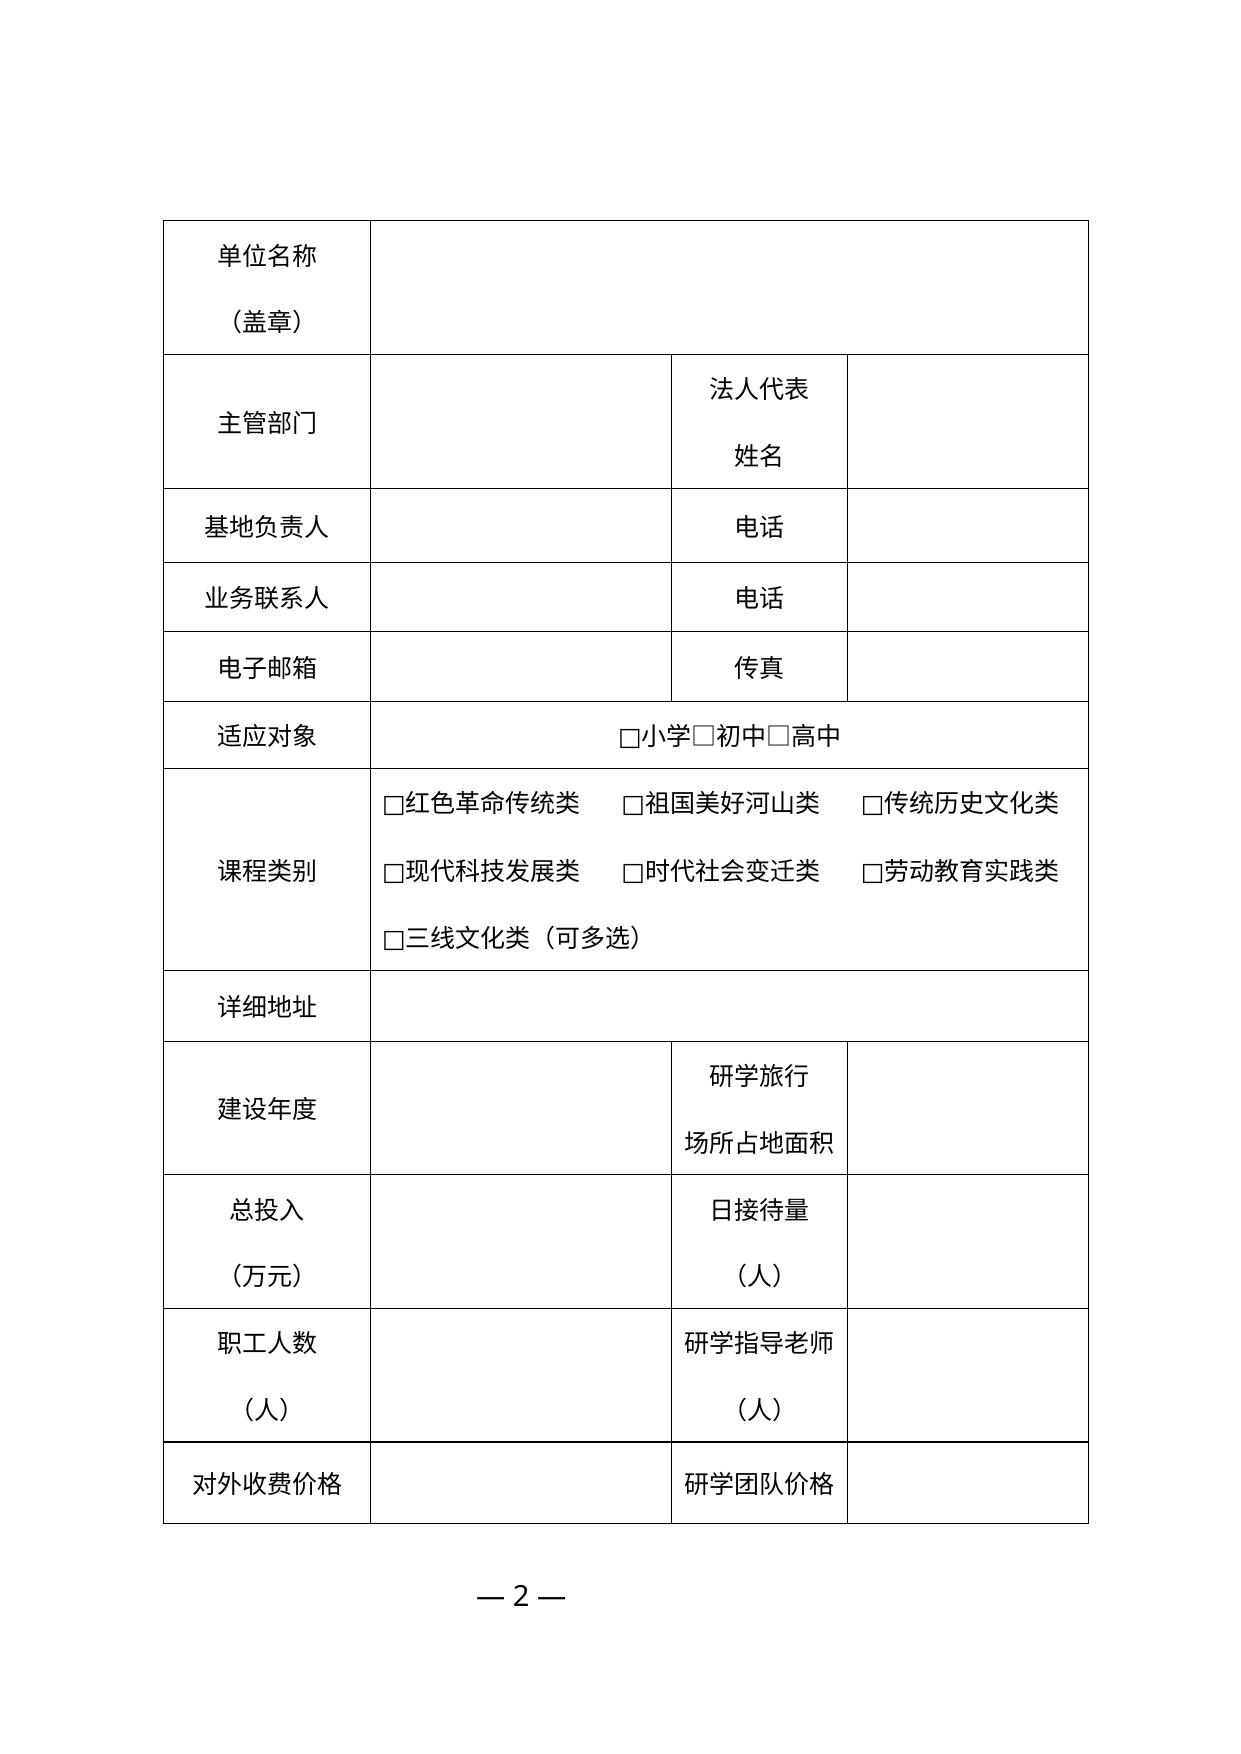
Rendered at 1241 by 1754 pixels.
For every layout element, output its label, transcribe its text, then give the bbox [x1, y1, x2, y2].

table_cell [848, 355, 1088, 487]
table_cell [848, 489, 1088, 562]
table_cell [848, 1042, 1088, 1174]
table_cell 课程类别 [164, 769, 370, 970]
table_cell 电子邮箱 [164, 632, 370, 701]
table_cell [371, 1042, 671, 1174]
table_cell [371, 632, 671, 701]
table_cell [371, 1309, 671, 1441]
table_cell 总投入 （万元） [164, 1175, 370, 1308]
table_cell [371, 1443, 671, 1523]
table_cell [371, 563, 671, 631]
table_cell 研学指导老师（人） [672, 1309, 847, 1441]
table_cell 业务联系人 [164, 563, 370, 631]
table_cell 研学旅行 场所占地面积 [672, 1042, 847, 1174]
table_cell [371, 971, 1088, 1041]
table_cell [371, 355, 671, 487]
table_header 单位名称 （盖章） [164, 221, 370, 354]
table_cell [848, 563, 1088, 631]
table_cell 电话 [672, 563, 847, 631]
table_cell 对外收费价格 [164, 1443, 370, 1523]
table_cell 日接待量 （人） [672, 1175, 847, 1308]
table_cell 主管部门 [164, 355, 370, 487]
table_cell [848, 1443, 1088, 1523]
table_cell □传统历史文化类 [849, 769, 1088, 835]
table_cell 适应对象 [164, 702, 370, 768]
table_cell □祖国美好河山类 [610, 769, 849, 835]
table_cell □红色革命传统类 [371, 769, 610, 835]
table_cell 基地负责人 [164, 489, 370, 562]
table_cell 法人代表 姓名 [672, 355, 847, 487]
table_cell [848, 632, 1088, 701]
table_cell 电话 [672, 489, 847, 562]
table_cell [848, 1175, 1088, 1308]
table_cell 建设年度 [164, 1042, 370, 1174]
table_cell □劳动教育实践类 [849, 835, 1088, 902]
table_cell 职工人数 （人） [164, 1309, 370, 1441]
table_cell [371, 489, 671, 562]
table_cell □小学□初中□高中 [371, 702, 1088, 768]
table_cell 研学团队价格（元/人） [672, 1443, 847, 1523]
table_cell [371, 1175, 671, 1308]
table_cell □现代科技发展类 [371, 835, 610, 902]
table_cell □时代社会变迁类 [610, 835, 849, 902]
table_header [371, 221, 1088, 354]
table_cell □三线文化类（可多选） [371, 903, 1088, 970]
table_cell [848, 1309, 1088, 1441]
table_cell 传真 [672, 632, 847, 701]
table_cell 详细地址 [164, 971, 370, 1041]
